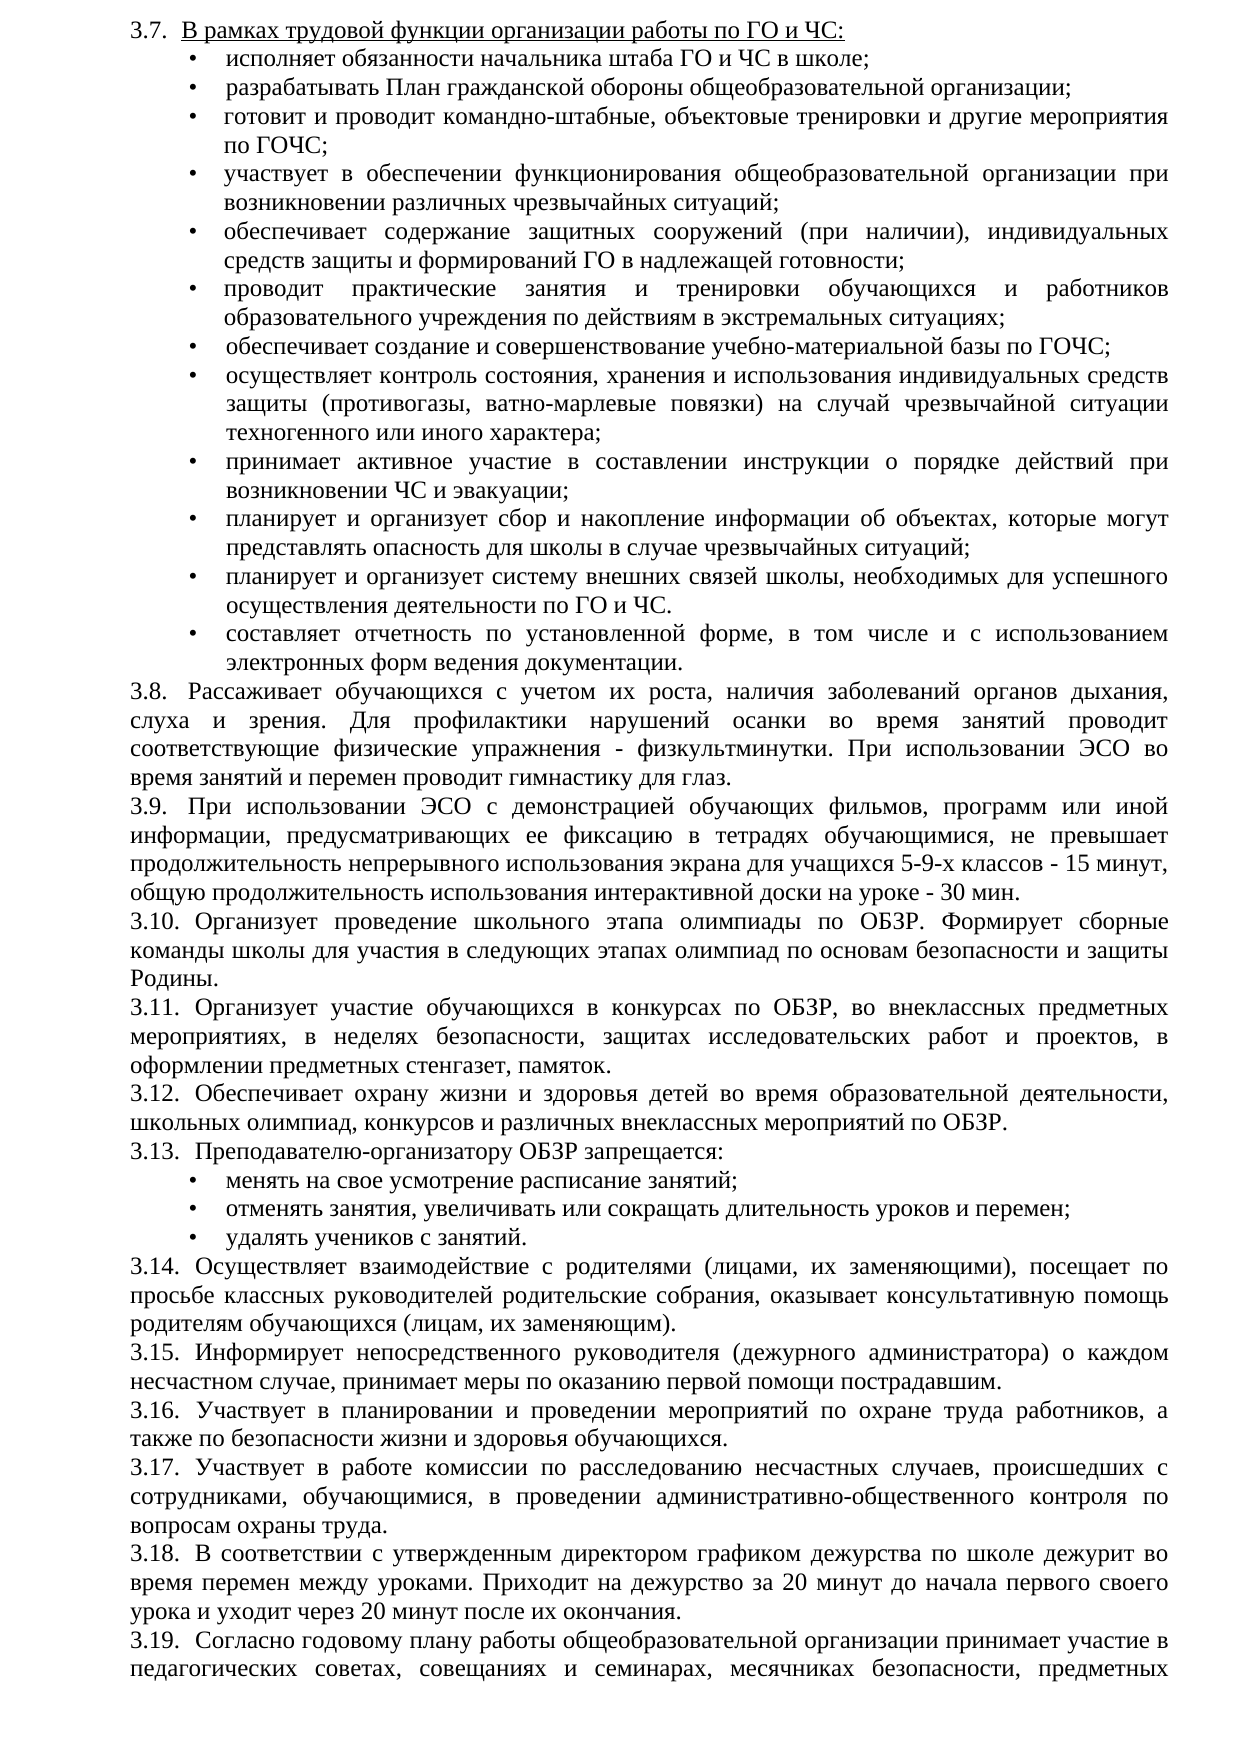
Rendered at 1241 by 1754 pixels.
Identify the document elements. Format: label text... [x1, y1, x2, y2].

list планирует и организует систему внешних связей школы, необходимых для успешного осуществления деятельности по ГО и ЧС. [188, 561, 1169, 618]
list Организует участие обучающихся в конкурсах по ОБЗР, во внеклассных предметных мероприятиях, в неделях безопасности, защитах исследовательских работ и проектов, в оформлении предметных стенгазет, памяток. [130, 992, 1169, 1078]
list удалять учеников с занятий. [130, 1222, 1169, 1251]
list осуществляет контроль состояния, хранения и использования индивидуальных средств защиты (противогазы, ватно-марлевые повязки) на случай чрезвычайной ситуации техногенного или иного характера; [188, 360, 1169, 446]
list готовит и проводит командно-штабные, объектовые тренировки и другие мероприятия по ГОЧС; [188, 101, 1169, 158]
list Преподавателю-организатору ОБЗР запрещается: [130, 1136, 1169, 1165]
list менять на свое усмотрение расписание занятий; [130, 1165, 1169, 1193]
list Участвует в планировании и проведении мероприятий по охране труда работников, а также по безопасности жизни и здоровья обучающихся. [130, 1395, 1169, 1452]
list планирует и организует сбор и накопление информации об объектах, которые могут представлять опасность для школы в случае чрезвычайных ситуаций; [188, 503, 1169, 561]
list участвует в обеспечении функционирования общеобразовательной организации при возникновении различных чрезвычайных ситуаций; [188, 158, 1169, 216]
list обеспечивает создание и совершенствование учебно-материальной базы по ГОЧС; [130, 331, 1169, 360]
list принимает активное участие в составлении инструкции о порядке действий при возникновении ЧС и эвакуации; [188, 446, 1169, 503]
list отменять занятия, увеличивать или сокращать длительность уроков и перемен; [130, 1193, 1169, 1222]
list Осуществляет взаимодействие с родителями (лицами, их заменяющими), посещает по просьбе классных руководителей родительские собрания, оказывает консультативную помощь родителям обучающихся (лицам, их заменяющим). [130, 1251, 1169, 1337]
list обеспечивает содержание защитных сооружений (при наличии), индивидуальных средств защиты и формирований ГО в надлежащей готовности; [188, 216, 1169, 273]
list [130, 1625, 1169, 1682]
list Рассаживает обучающихся с учетом их роста, наличия заболеваний органов дыхания, слуха и зрения. Для профилактики нарушений осанки во время занятий проводит соответствующие физические упражнения - физкультминутки. При использовании ЭСО во время занятий и перемен проводит гимнастику для глаз. [130, 676, 1169, 791]
list При использовании ЭСО с демонстрацией обучающих фильмов, программ или иной информации, предусматривающих ее фиксацию в тетрадях обучающимися, не превышает продолжительность непрерывного использования экрана для учащихся 5-9-х классов - 15 минут, общую продолжительность использования интерактивной доски на уроке - 30 мин. [130, 791, 1169, 906]
list разрабатывать План гражданской обороны общеобразовательной организации; [130, 72, 1169, 101]
list Организует проведение школьного этапа олимпиады по ОБЗР. Формирует сборные команды школы для участия в следующих этапах олимпиад по основам безопасности и защиты Родины. [130, 906, 1169, 992]
list В рамках трудовой функции организации работы по ГО и ЧС: [130, 15, 1169, 43]
list В соответствии с утвержденным директором графиком дежурства по школе дежурит во время перемен между уроками. Приходит на дежурство за 20 минут до начала первого своего урока и уходит через 20 минут после их окончания. [130, 1538, 1169, 1625]
list проводит практические занятия и тренировки обучающихся и работников образовательного учреждения по действиям в экстремальных ситуациях; [188, 273, 1169, 331]
list составляет отчетность по установленной форме, в том числе и с использованием электронных форм ведения документации. [188, 618, 1169, 676]
list исполняет обязанности начальника штаба ГО и ЧС в школе; [130, 43, 1169, 72]
list Информирует непосредственного руководителя (дежурного администратора) о каждом несчастном случае, принимает меры по оказанию первой помощи пострадавшим. [130, 1337, 1169, 1395]
list Обеспечивает охрану жизни и здоровья детей во время образовательной деятельности, школьных олимпиад, конкурсов и различных внеклассных мероприятий по ОБЗР. [130, 1078, 1169, 1136]
list Участвует в работе комиссии по расследованию несчастных случаев, происшедших с сотрудниками, обучающимися, в проведении административно-общественного контроля по вопросам охраны труда. [130, 1452, 1169, 1538]
